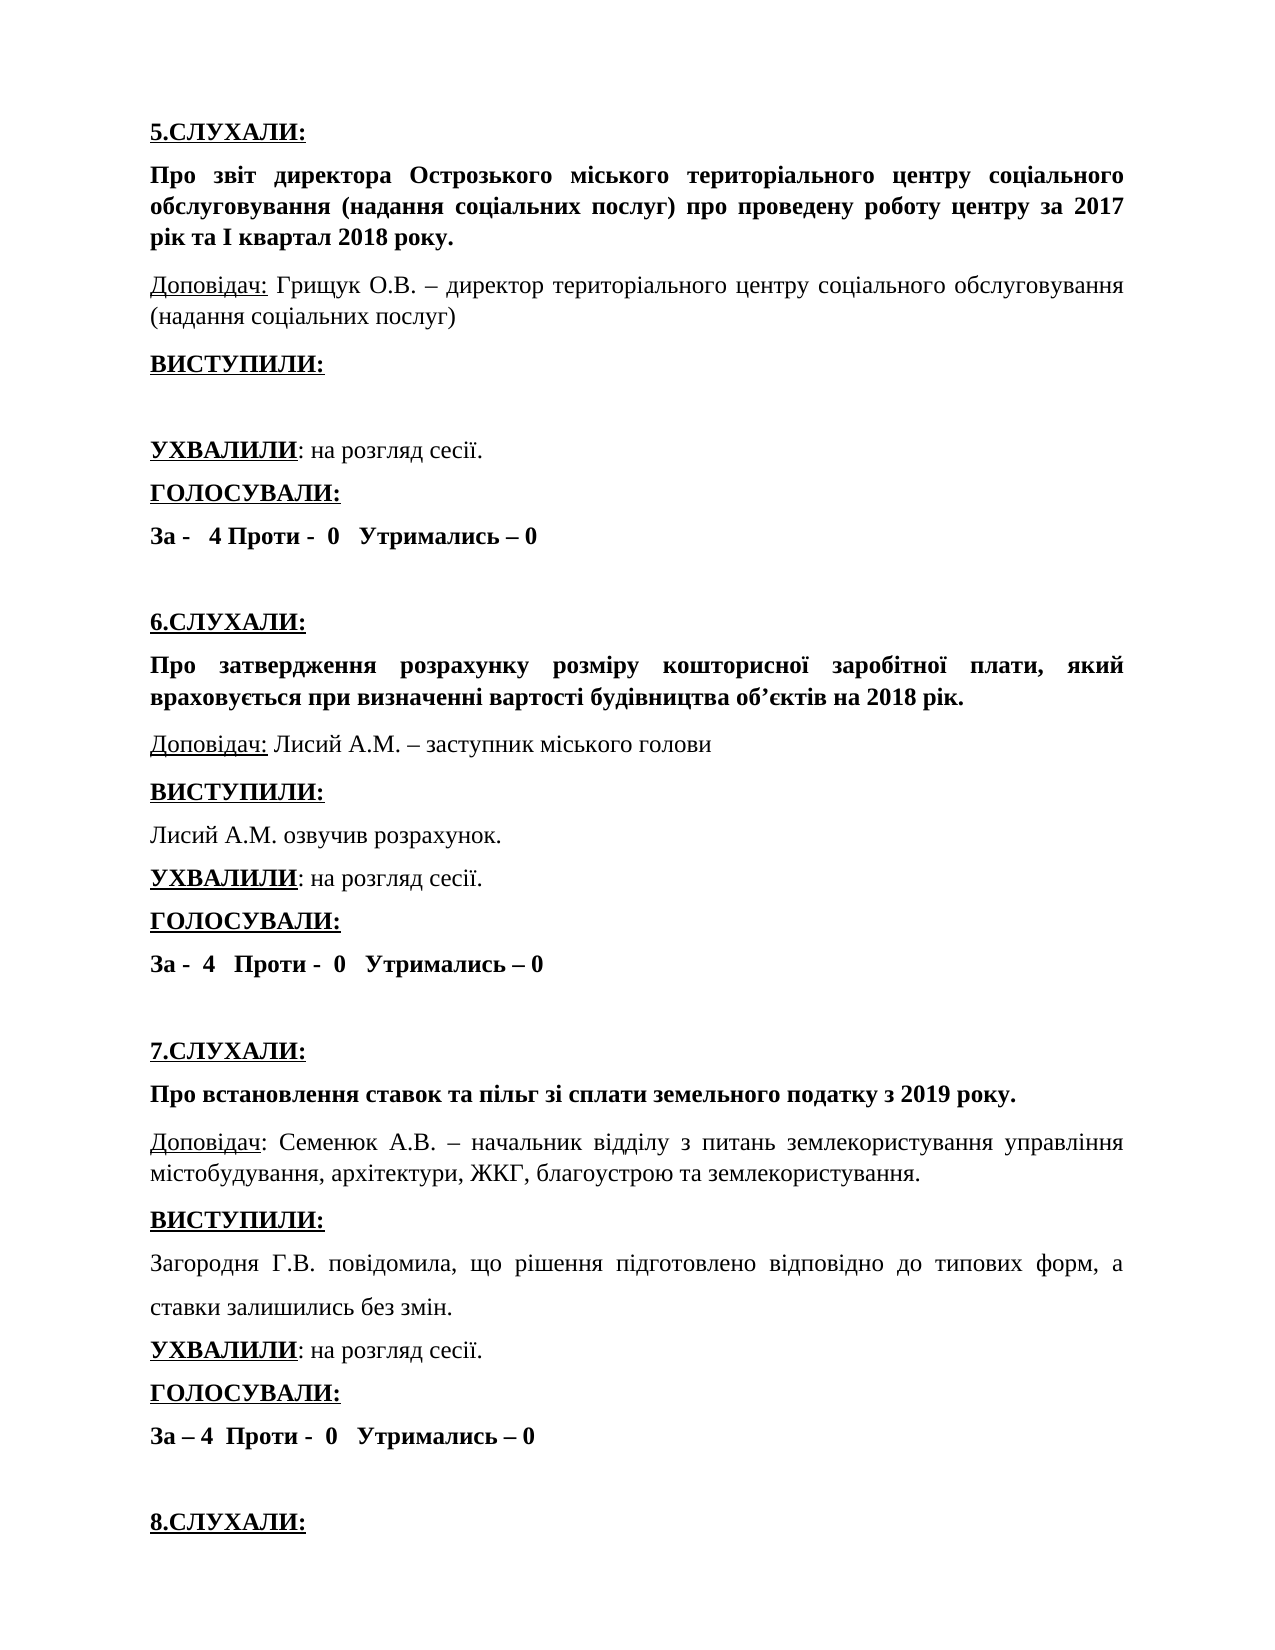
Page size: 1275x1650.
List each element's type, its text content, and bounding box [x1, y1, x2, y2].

text За – 4 Проти - 0 Утримались – 0 [150, 1421, 1125, 1450]
text 5.СЛУХАЛИ: [150, 117, 1125, 146]
text За - 4 Проти - 0 Утримались – 0 [150, 949, 1125, 978]
text Загородня Г.В. повідомила, що рішення підготовлено відповідно до типових форм, а ставки залишились без змін. [150, 1248, 1125, 1320]
text УХВАЛИЛИ: на розгляд сесії. [150, 863, 1125, 892]
text Доповідач: Семенюк А.В. – начальник відділу з питань землекористування управління містобудування, архітектури, ЖКГ, благоустрою та землекористування. [150, 1127, 1125, 1186]
text ГОЛОСУВАЛИ: [150, 1378, 1125, 1407]
text Доповідач: Лисий А.М. – заступник міського голови [150, 729, 1125, 758]
text УХВАЛИЛИ: на розгляд сесії. [150, 1335, 1125, 1363]
text Про затвердження розрахунку розміру кошторисної заробітної плати, який враховується при визначенні вартості будівництва об’єктів на 2018 рік. [150, 651, 1125, 710]
text Про встановлення ставок та пільг зі сплати земельного податку з 2019 року. [150, 1079, 1125, 1108]
text ВИСТУПИЛИ: [150, 349, 1125, 377]
text ВИСТУПИЛИ: [150, 1205, 1125, 1234]
text За - 4 Проти - 0 Утримались – 0 [150, 521, 1125, 550]
text 8.СЛУХАЛИ: [150, 1507, 1125, 1536]
text ГОЛОСУВАЛИ: [150, 478, 1125, 507]
text Доповідач: Грищук О.В. – директор територіального центру соціального обслуговування (надання соціальних послуг) [150, 270, 1125, 330]
text Лисий А.М. озвучив розрахунок. [150, 820, 1125, 849]
text ГОЛОСУВАЛИ: [150, 906, 1125, 935]
text УХВАЛИЛИ: на розгляд сесії. [150, 435, 1125, 464]
text 6.СЛУХАЛИ: [150, 607, 1125, 636]
text 7.СЛУХАЛИ: [150, 1036, 1125, 1064]
text Про звіт директора Острозького міського територіального центру соціального обслуговування (надання соціальних послуг) про проведену роботу центру за 2017 рік та І квартал 2018 року. [150, 160, 1125, 251]
text ВИСТУПИЛИ: [150, 777, 1125, 806]
